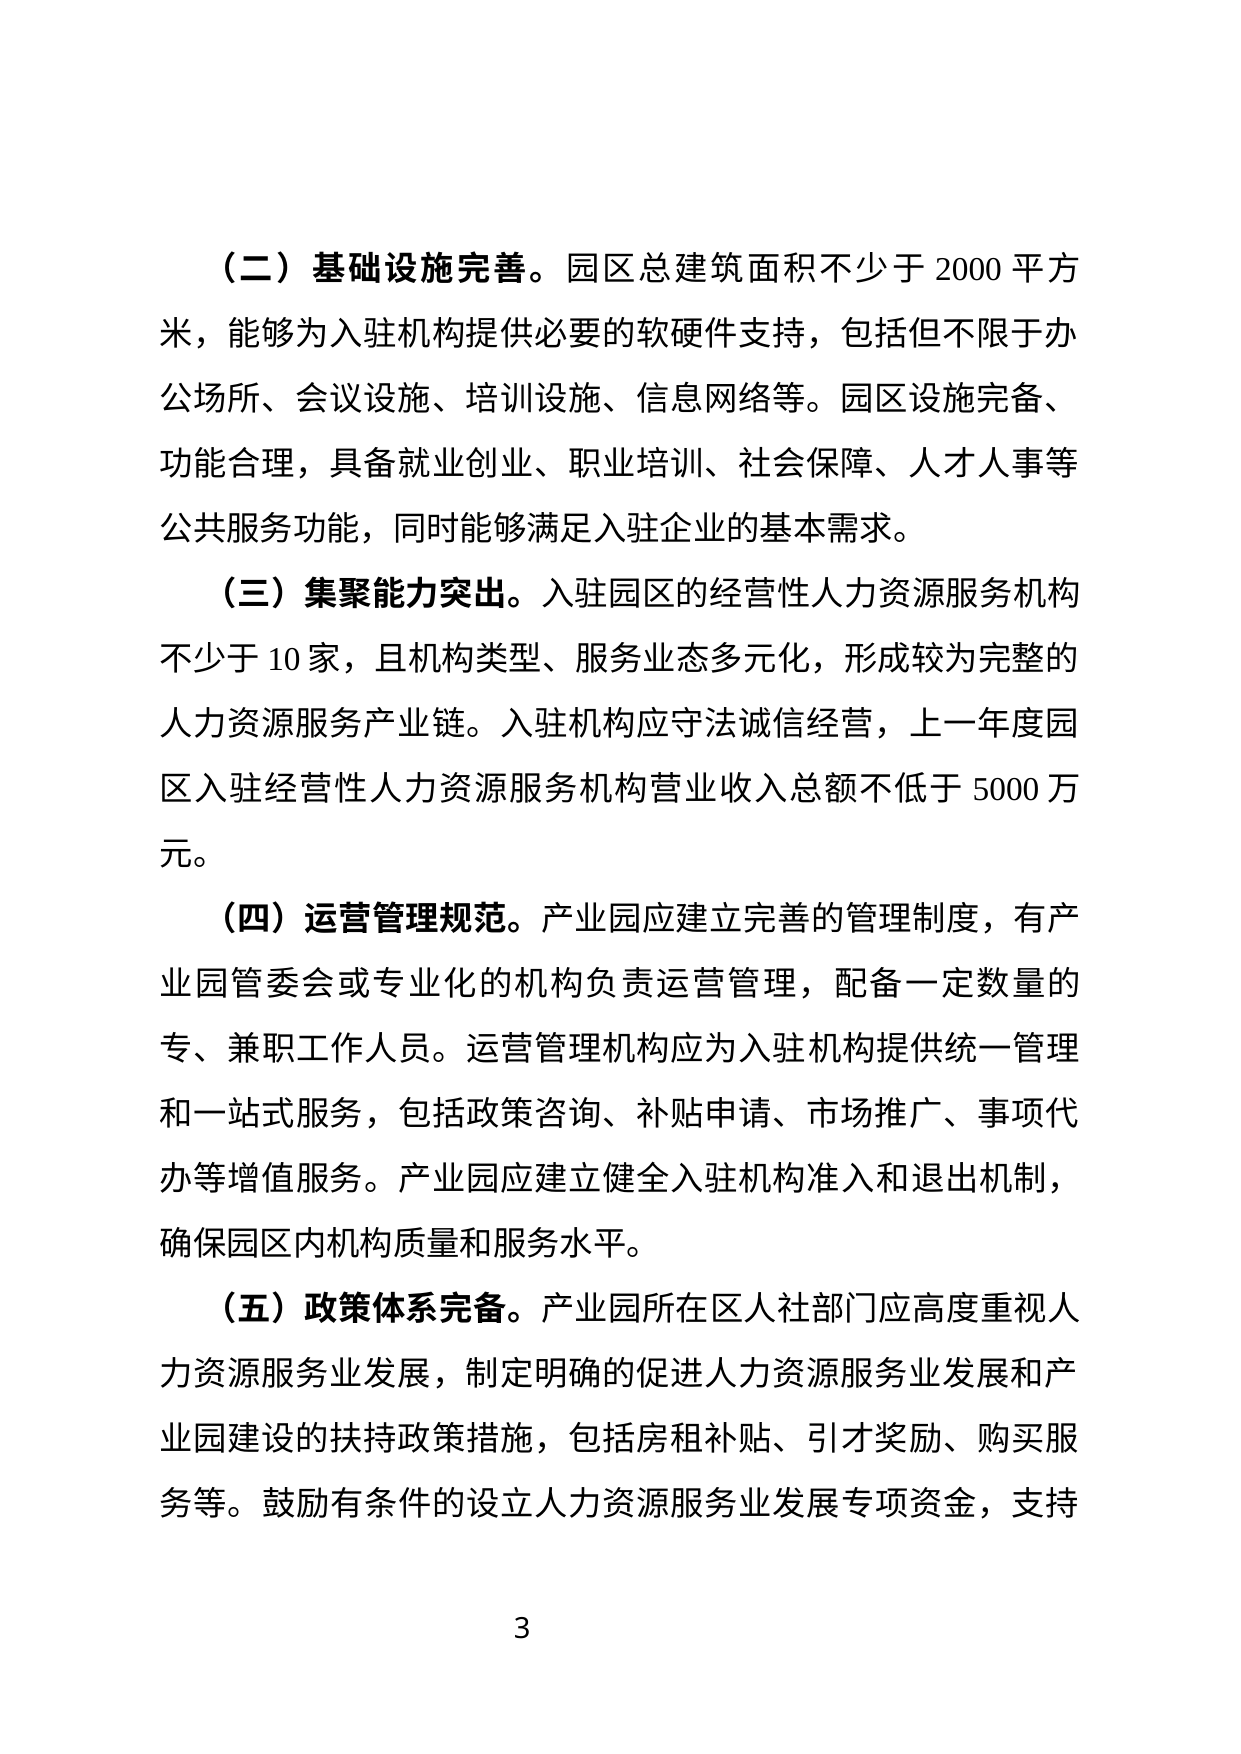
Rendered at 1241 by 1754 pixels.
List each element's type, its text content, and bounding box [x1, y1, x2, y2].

text （三）集聚能力突出。入驻园区的经营性人力资源服务机构不少于10家，且机构类型、服务业态多元化，形成较为完整的人力资源服务产业链。入驻机构应守法诚信经营，上一年度园区入驻经营性人力资源服务机构营业收入总额不低于5000万元。 [159, 558, 1081, 883]
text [159, 1273, 1081, 1533]
text （二）基础设施完善。园区总建筑面积不少于2000平方米，能够为入驻机构提供必要的软硬件支持，包括但不限于办公场所、会议设施、培训设施、信息网络等。园区设施完备、功能合理，具备就业创业、职业培训、社会保障、人才人事等公共服务功能，同时能够满足入驻企业的基本需求。 [159, 233, 1081, 558]
text （四）运营管理规范。产业园应建立完善的管理制度，有产业园管委会或专业化的机构负责运营管理，配备一定数量的专、兼职工作人员。运营管理机构应为入驻机构提供统一管理和一站式服务，包括政策咨询、补贴申请、市场推广、事项代办等增值服务。产业园应建立健全入驻机构准入和退出机制，确保园区内机构质量和服务水平。 [159, 883, 1081, 1273]
